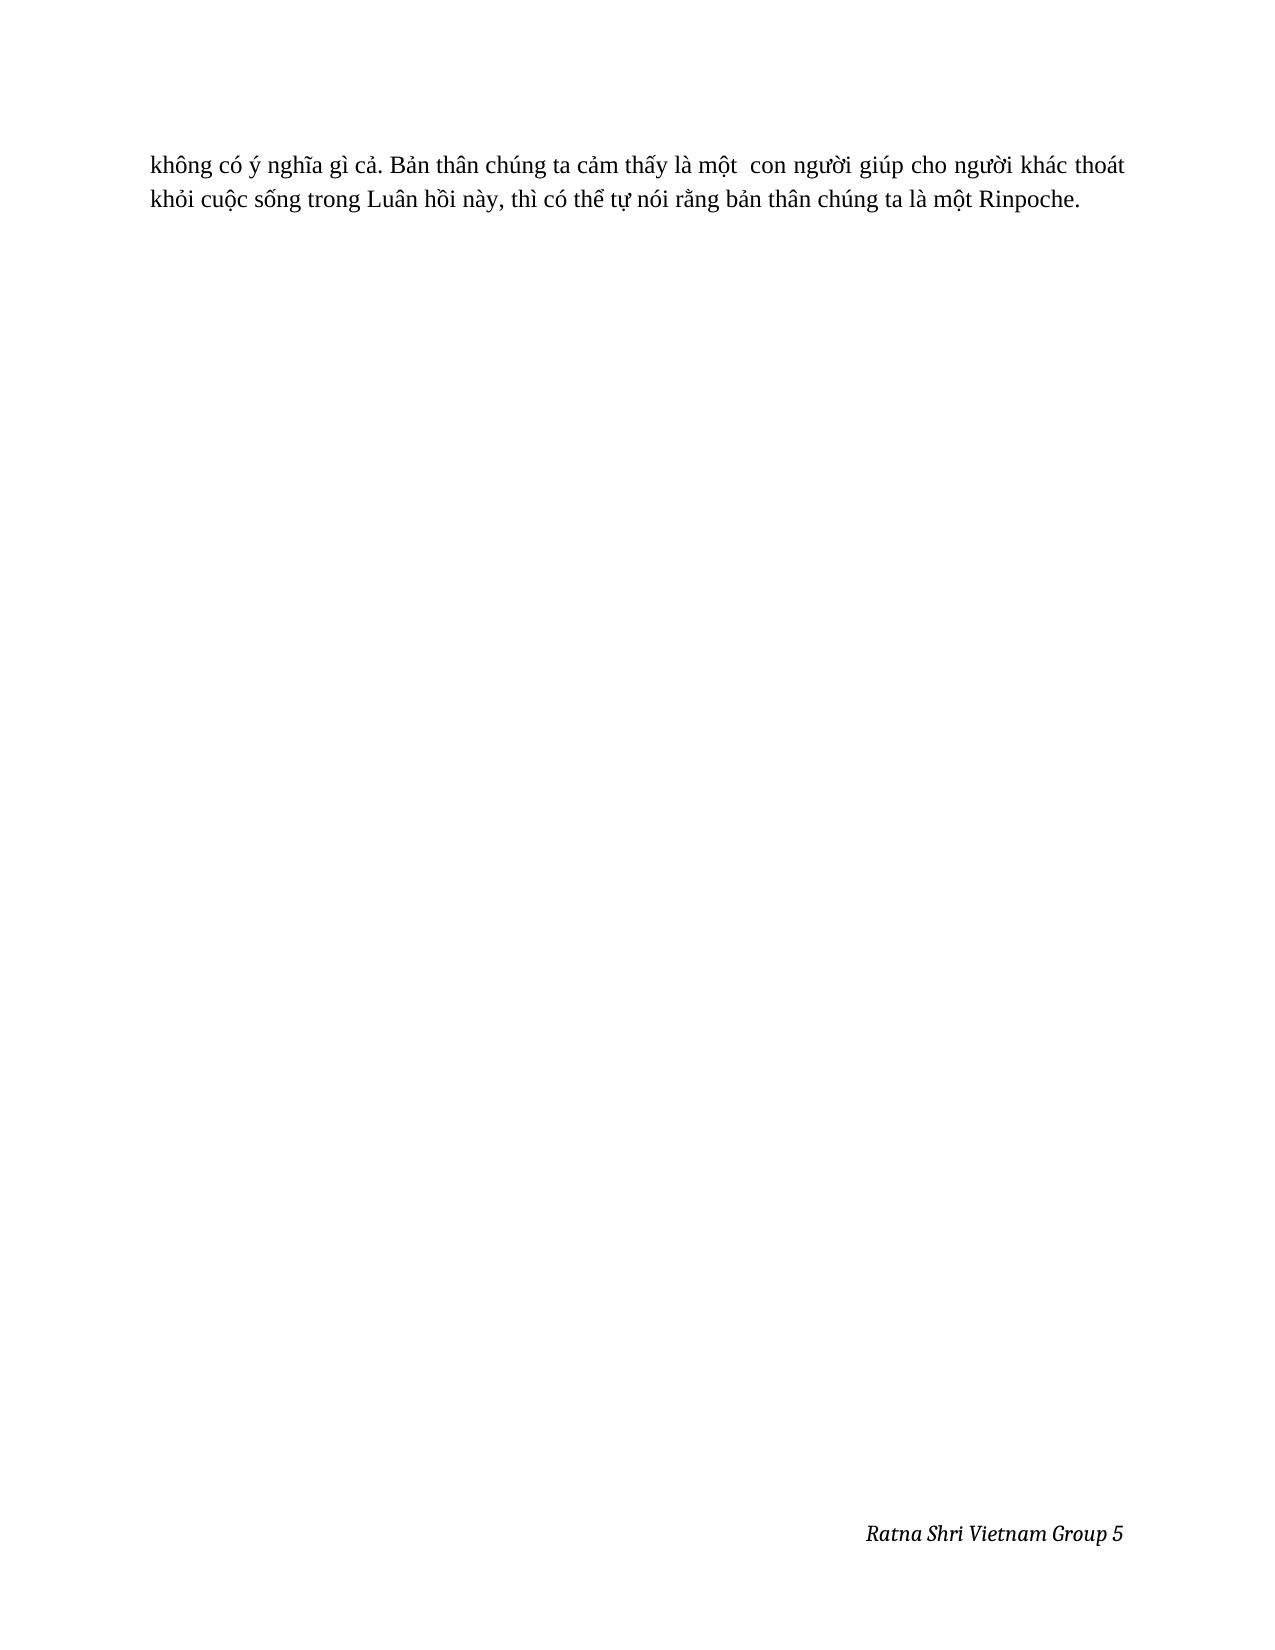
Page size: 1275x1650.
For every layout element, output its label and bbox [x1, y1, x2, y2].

text [150, 150, 1125, 213]
